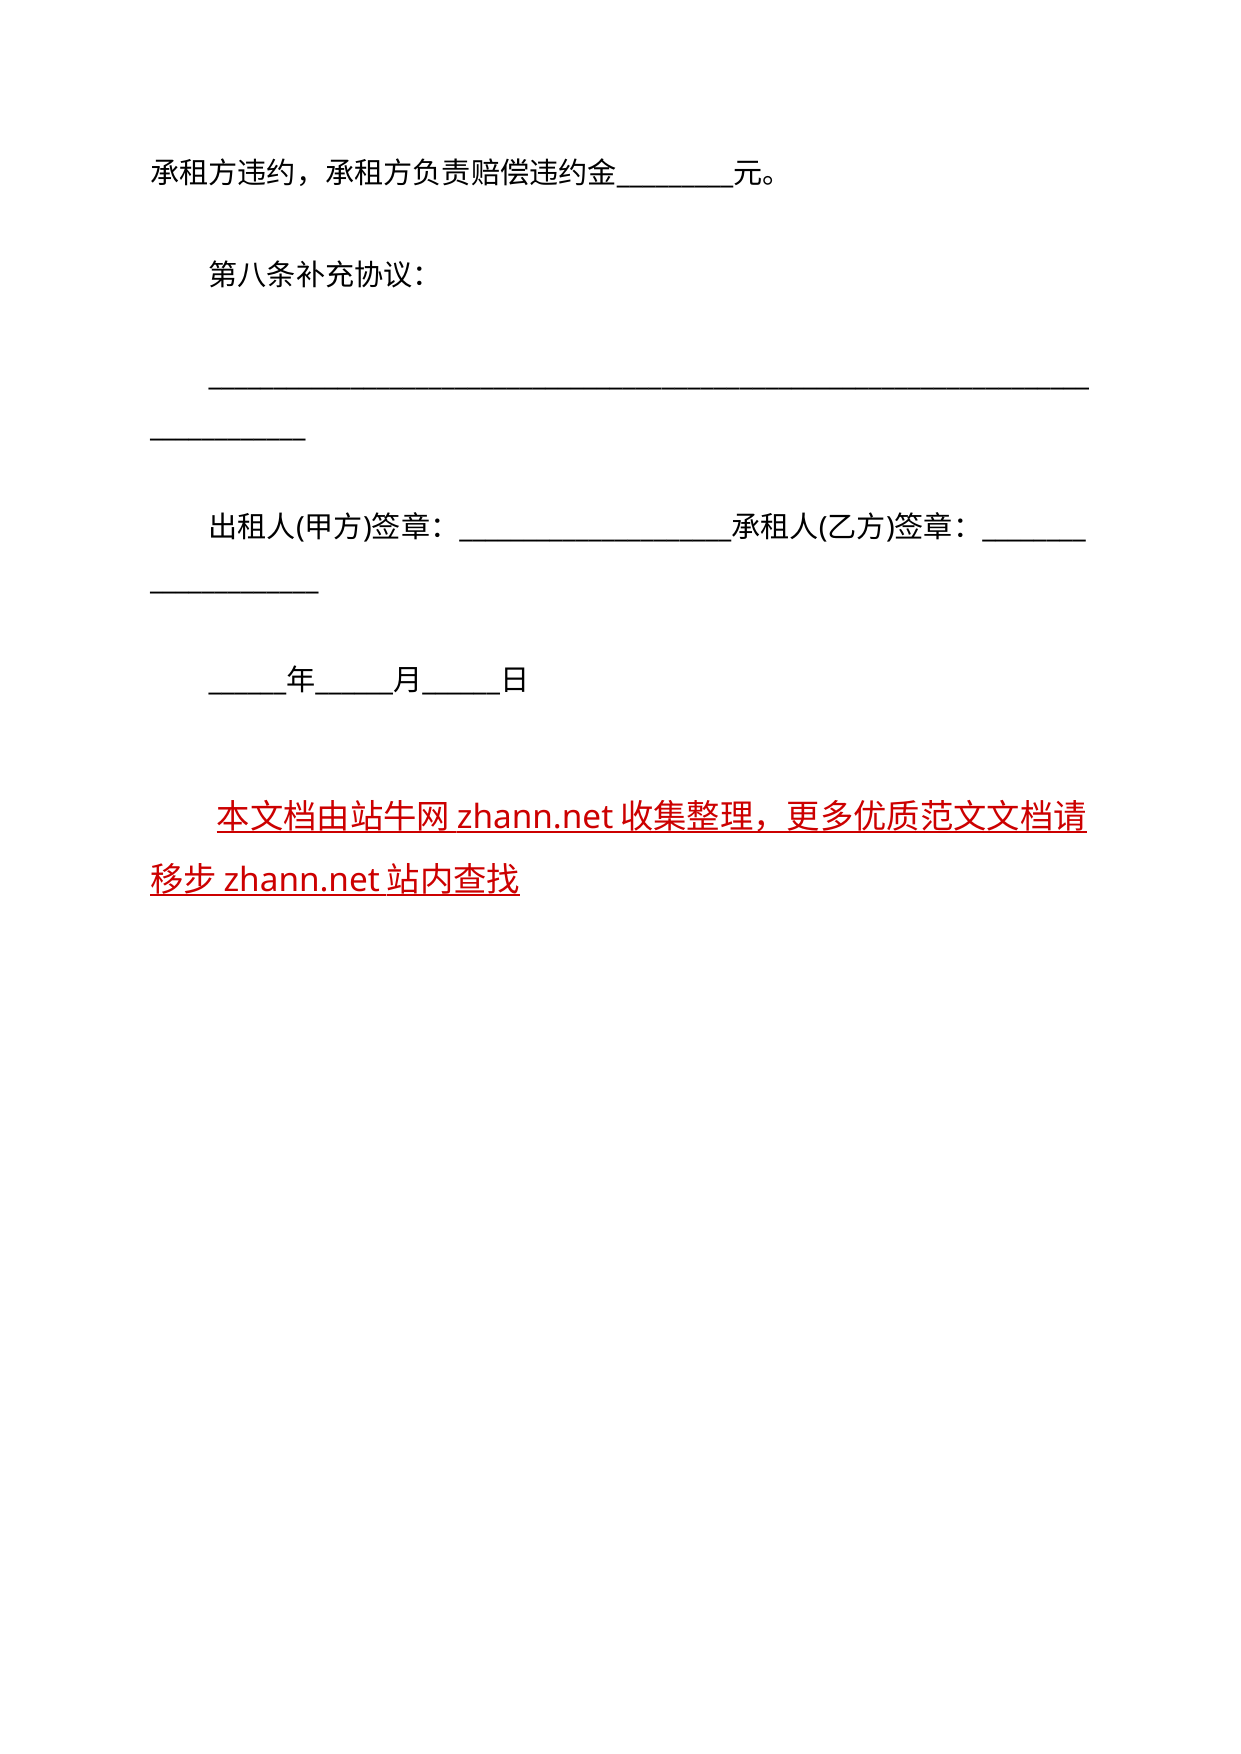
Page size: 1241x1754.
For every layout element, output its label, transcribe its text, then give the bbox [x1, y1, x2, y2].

text 第八条补充协议： [150, 252, 1090, 294]
text ________________________________________________________________________________ [150, 354, 1090, 445]
text ______年______月______日 [150, 656, 1090, 699]
text 出租人(甲方)签章：_____________________承租人(乙方)签章：_____________________ [150, 504, 1090, 598]
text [150, 150, 1090, 192]
text 本文档由站牛网zhann.net收集整理，更多优质范文文档请移步zhann.net站内查找 [150, 790, 1090, 901]
